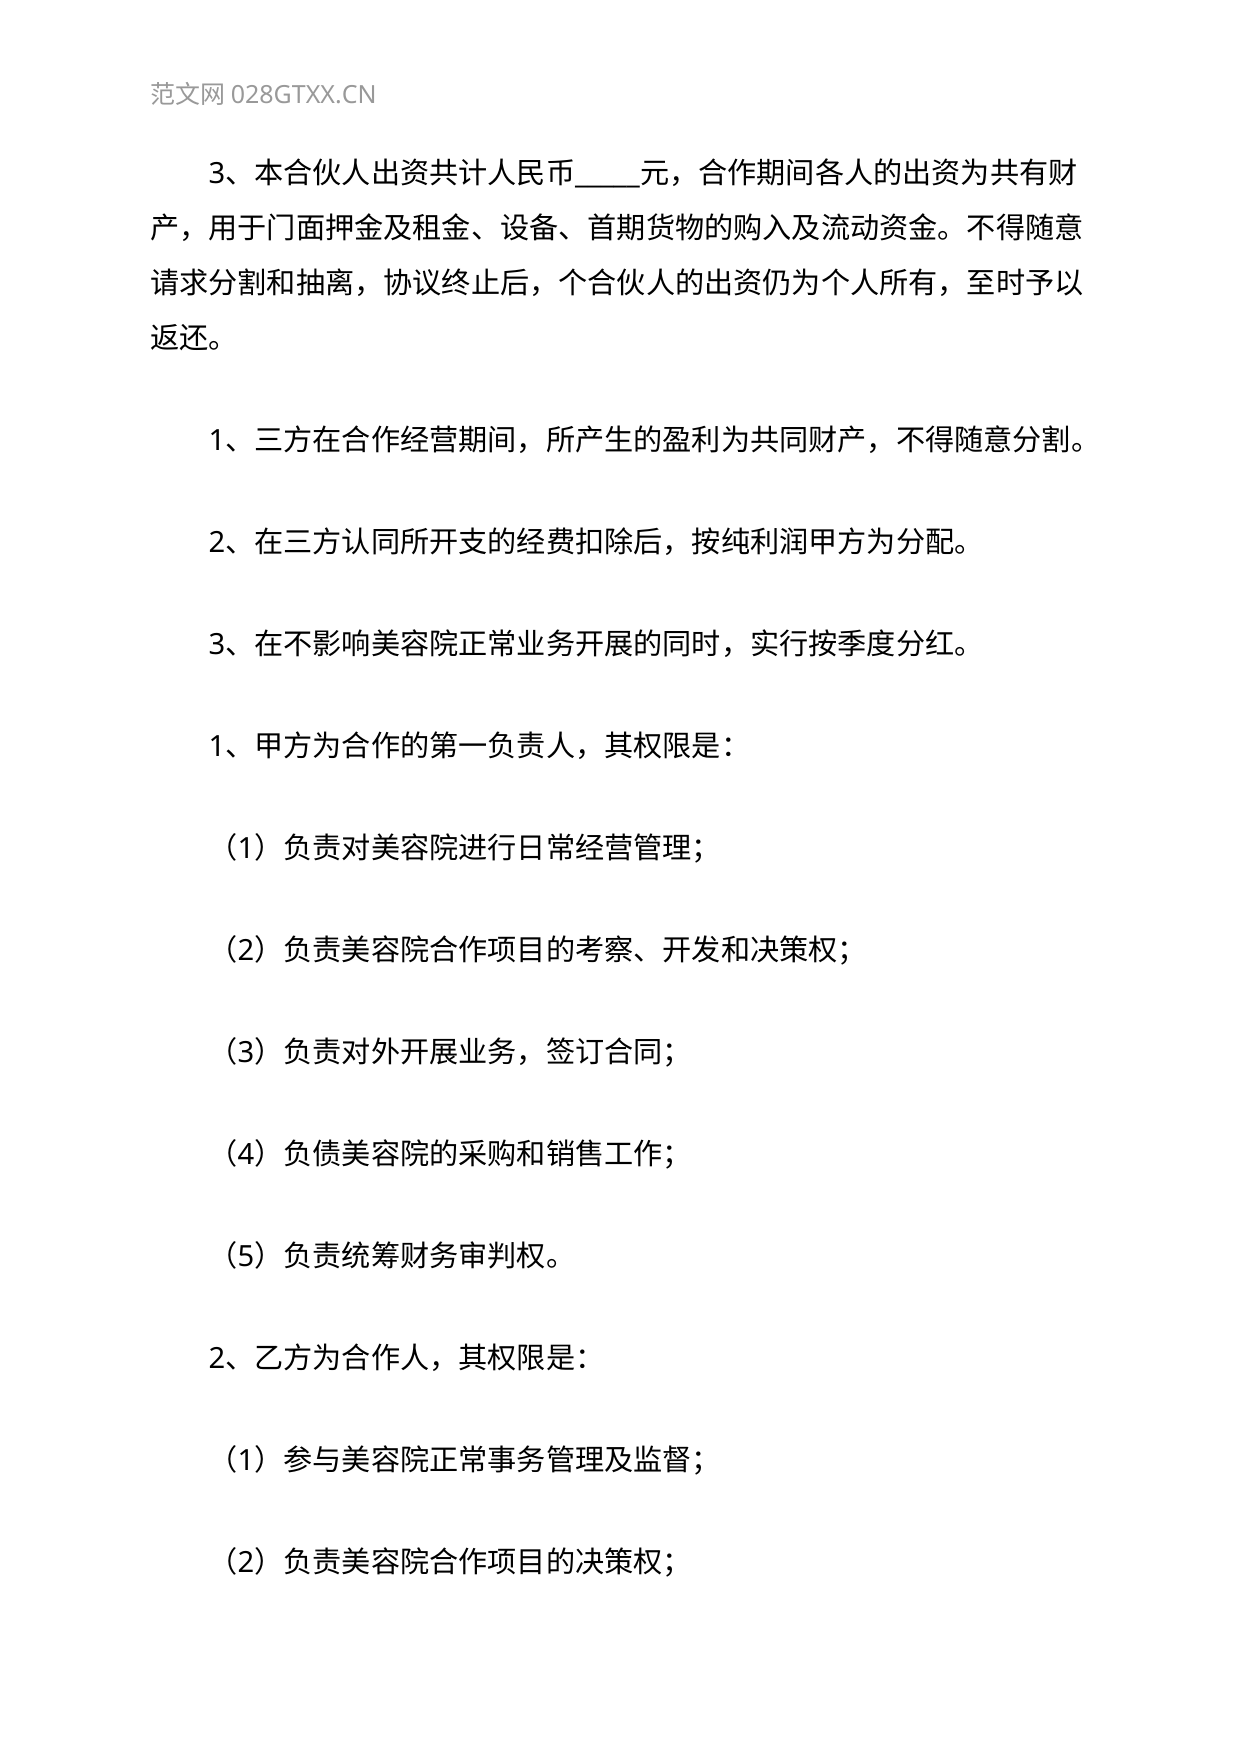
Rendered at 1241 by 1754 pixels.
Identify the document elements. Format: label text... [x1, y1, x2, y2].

text 2、在三方认同所开支的经费扣除后，按纯利润甲方为分配。 [150, 518, 1090, 561]
text （3）负责对外开展业务，签订合同； [150, 1028, 1090, 1071]
text （2）负责美容院合作项目的考察、开发和决策权； [150, 926, 1090, 969]
text 3、本合伙人出资共计人民币_____元，合作期间各人的出资为共有财产，用于门面押金及租金、设备、首期货物的购入及流动资金。不得随意请求分割和抽离，协议终止后，个合伙人的出资仍为个人所有，至时予以返还。 [150, 150, 1090, 357]
text 3、在不影响美容院正常业务开展的同时，实行按季度分红。 [150, 621, 1090, 663]
text （1）参与美容院正常事务管理及监督； [150, 1436, 1090, 1479]
text 1、三方在合作经营期间，所产生的盈利为共同财产，不得随意分割。 [150, 417, 1090, 459]
text （4）负债美容院的采购和销售工作； [150, 1130, 1090, 1173]
text （2）负责美容院合作项目的决策权； [150, 1538, 1090, 1581]
text （1）负责对美容院进行日常经营管理； [150, 824, 1090, 867]
text 1、甲方为合作的第一负责人，其权限是： [150, 722, 1090, 765]
text （5）负责统筹财务审判权。 [150, 1232, 1090, 1275]
text 2、乙方为合作人，其权限是： [150, 1334, 1090, 1377]
